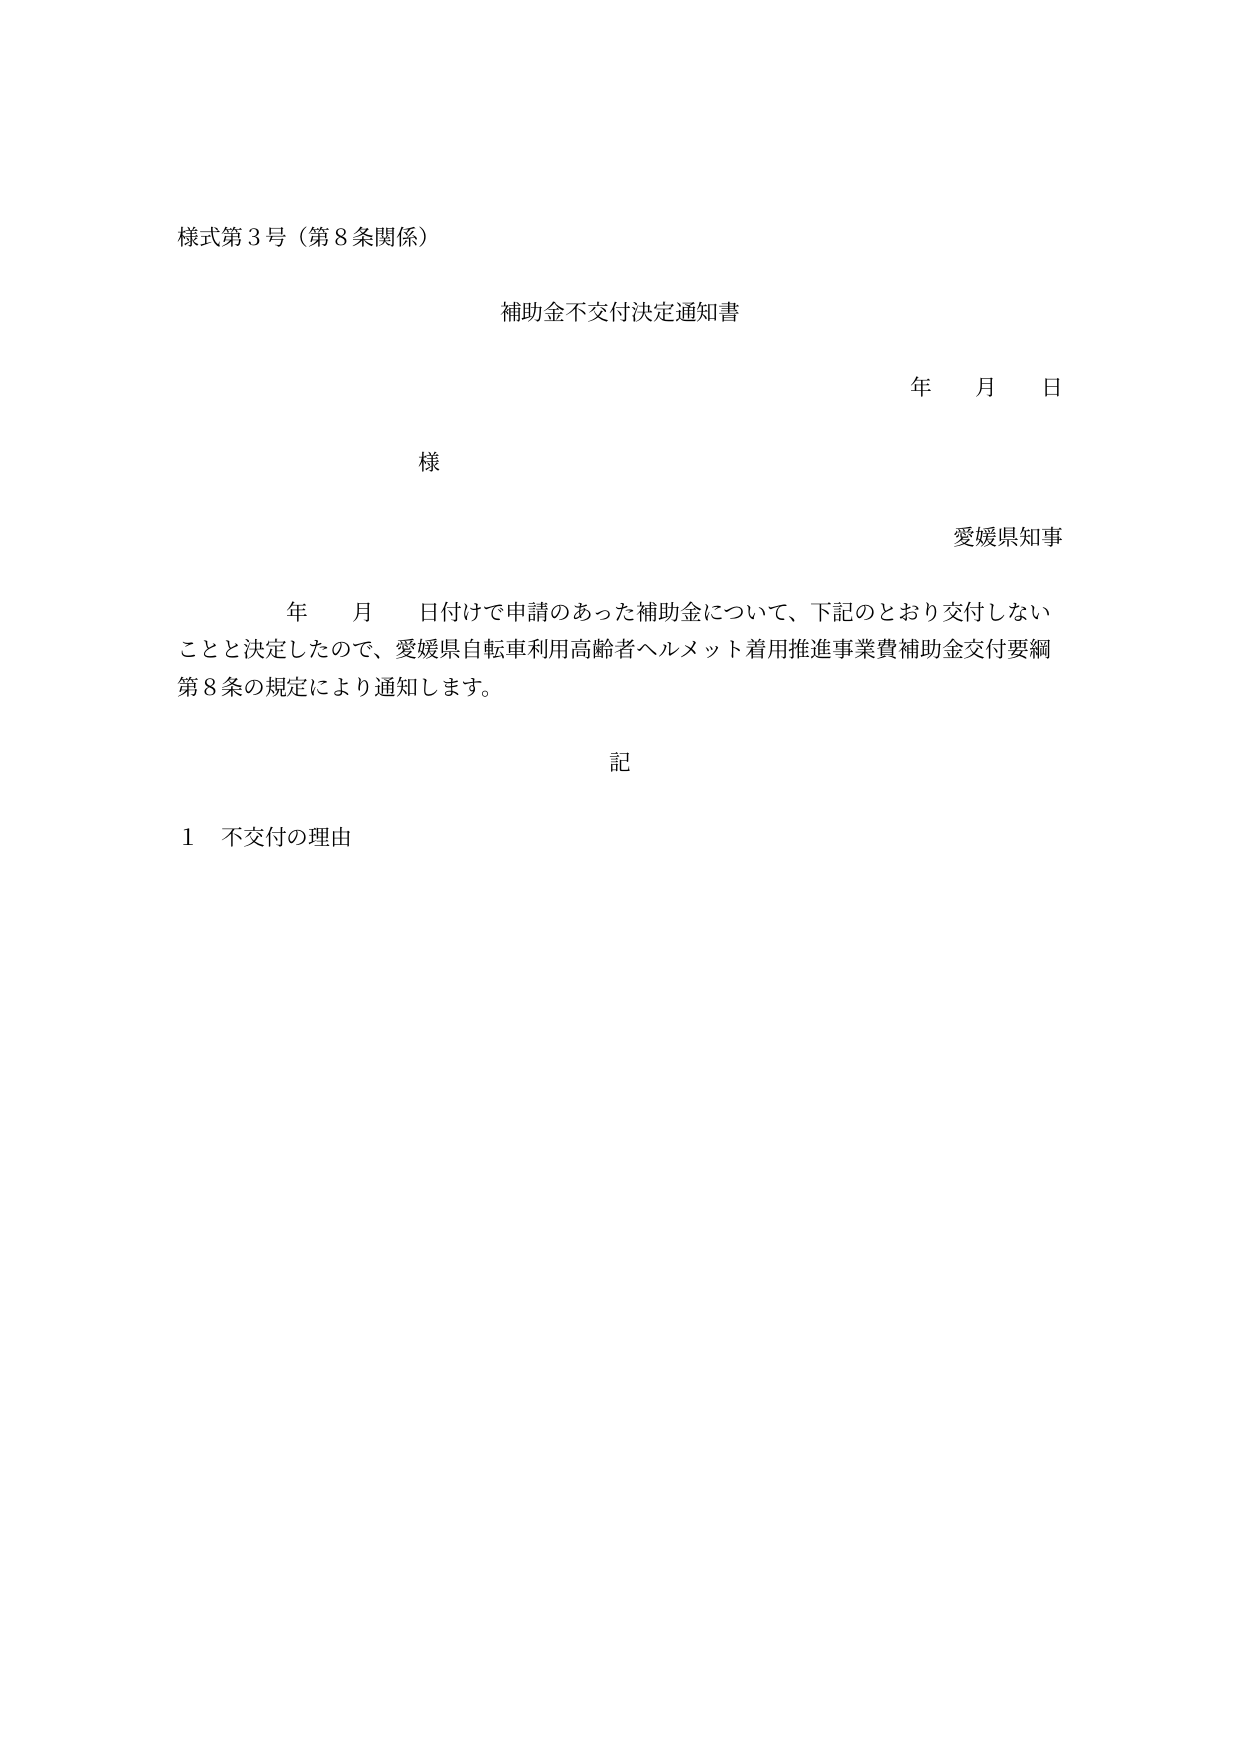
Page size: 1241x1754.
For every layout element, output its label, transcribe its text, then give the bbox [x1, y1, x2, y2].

text 愛媛県知事 [177, 517, 1063, 554]
text １ 不交付の理由 [177, 817, 1063, 854]
text 様式第３号（第８条関係） [177, 217, 1063, 254]
text 補助金不交付決定通知書 [177, 292, 1063, 329]
text 年 月 日付けで申請のあった補助金について、下記のとおり交付しないことと決定したので、愛媛県自転車利用高齢者ヘルメット着用推進事業費補助金交付要綱第８条の規定により通知します。 [177, 592, 1063, 704]
subtitle 記 [177, 742, 1063, 779]
text 年 月 日 [177, 367, 1063, 404]
text 様 [177, 442, 1063, 479]
